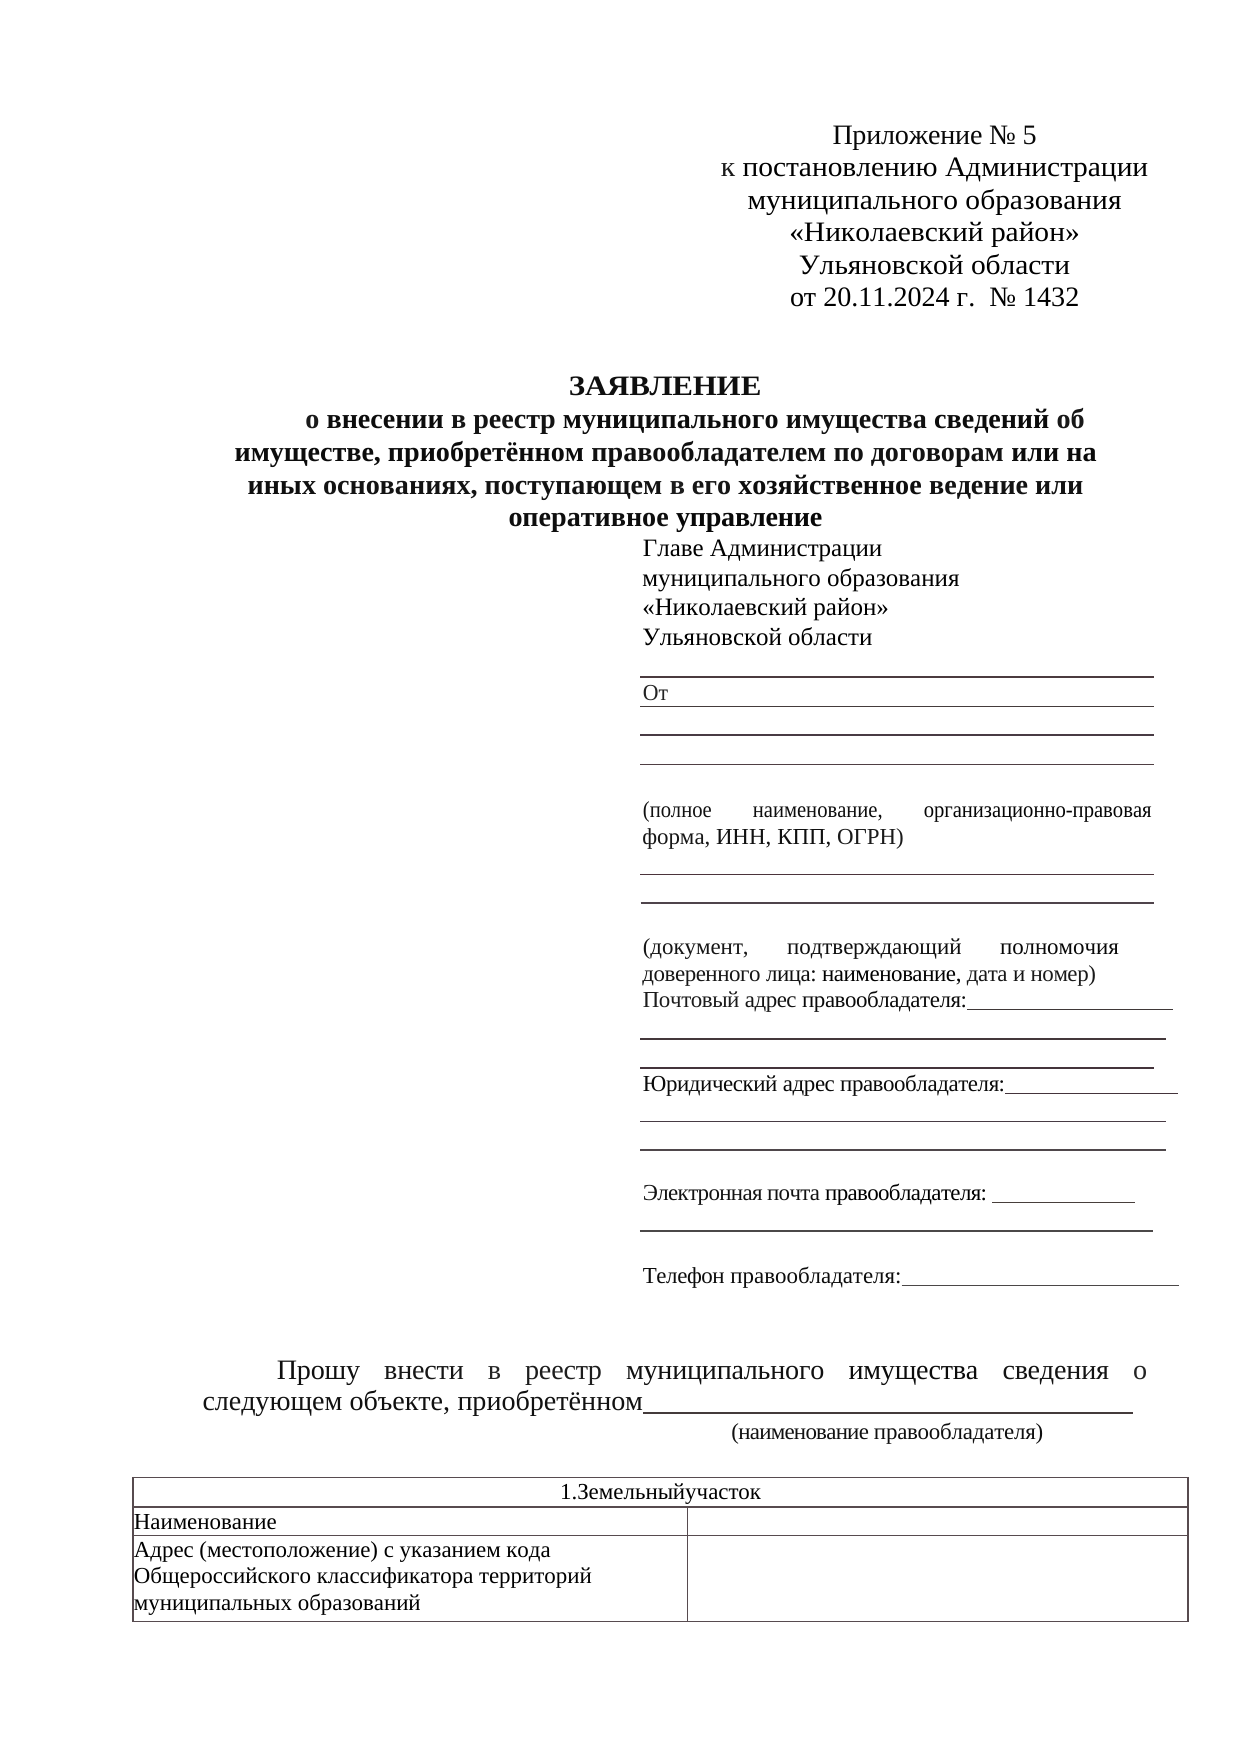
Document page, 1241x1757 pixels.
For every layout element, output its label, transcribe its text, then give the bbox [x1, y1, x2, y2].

table_cell Адрес (местоположение) с указанием кода Общероссийского классификатора территорий муниципальных образований [134, 1536, 687, 1621]
text (полное наименование, организационно-правовая форма, ИНН, КПП, ОГРН) [642, 797, 1152, 849]
text Телефон правообладателя: [642, 1262, 1152, 1288]
text о внесении в реестр муниципального имущества сведений об имуществе, приобретённом правообладателем по договорам или на иных основаниях, поступающем в его хозяйственное ведение или оперативное управление [209, 402, 1122, 533]
table_cell Наименование [134, 1508, 687, 1535]
table_cell [688, 1536, 1187, 1621]
text Главе Администрации муниципального образования «Николаевский район» Ульяновской области [642, 533, 1005, 651]
text Прошу внести в реестр муниципального имущества сведения о следующем объекте, приобретённом [202, 1355, 1147, 1417]
table_header 1.Земельныйучасток [134, 1478, 1187, 1506]
table_cell [688, 1508, 1187, 1535]
text Приложение № 5 [717, 118, 1152, 151]
text От [642, 651, 1005, 705]
text ЗАЯВЛЕНИЕ [209, 369, 1121, 401]
text от 20.11.2024 г. № 1432 [717, 280, 1152, 312]
text к постановлению Администрации муниципального образования «Николаевский район» Ульяновской области [717, 151, 1152, 280]
text Почтовый адрес правообладателя: [642, 986, 1152, 1012]
text (наименование правообладателя) [681, 1418, 1152, 1444]
text (документ, подтверждающий полномочия доверенного лица: наименование, дата и номер) [642, 933, 1119, 986]
text Юридический адрес правообладателя: [642, 1069, 1152, 1096]
text Электронная почта правообладателя: [642, 1179, 1152, 1206]
